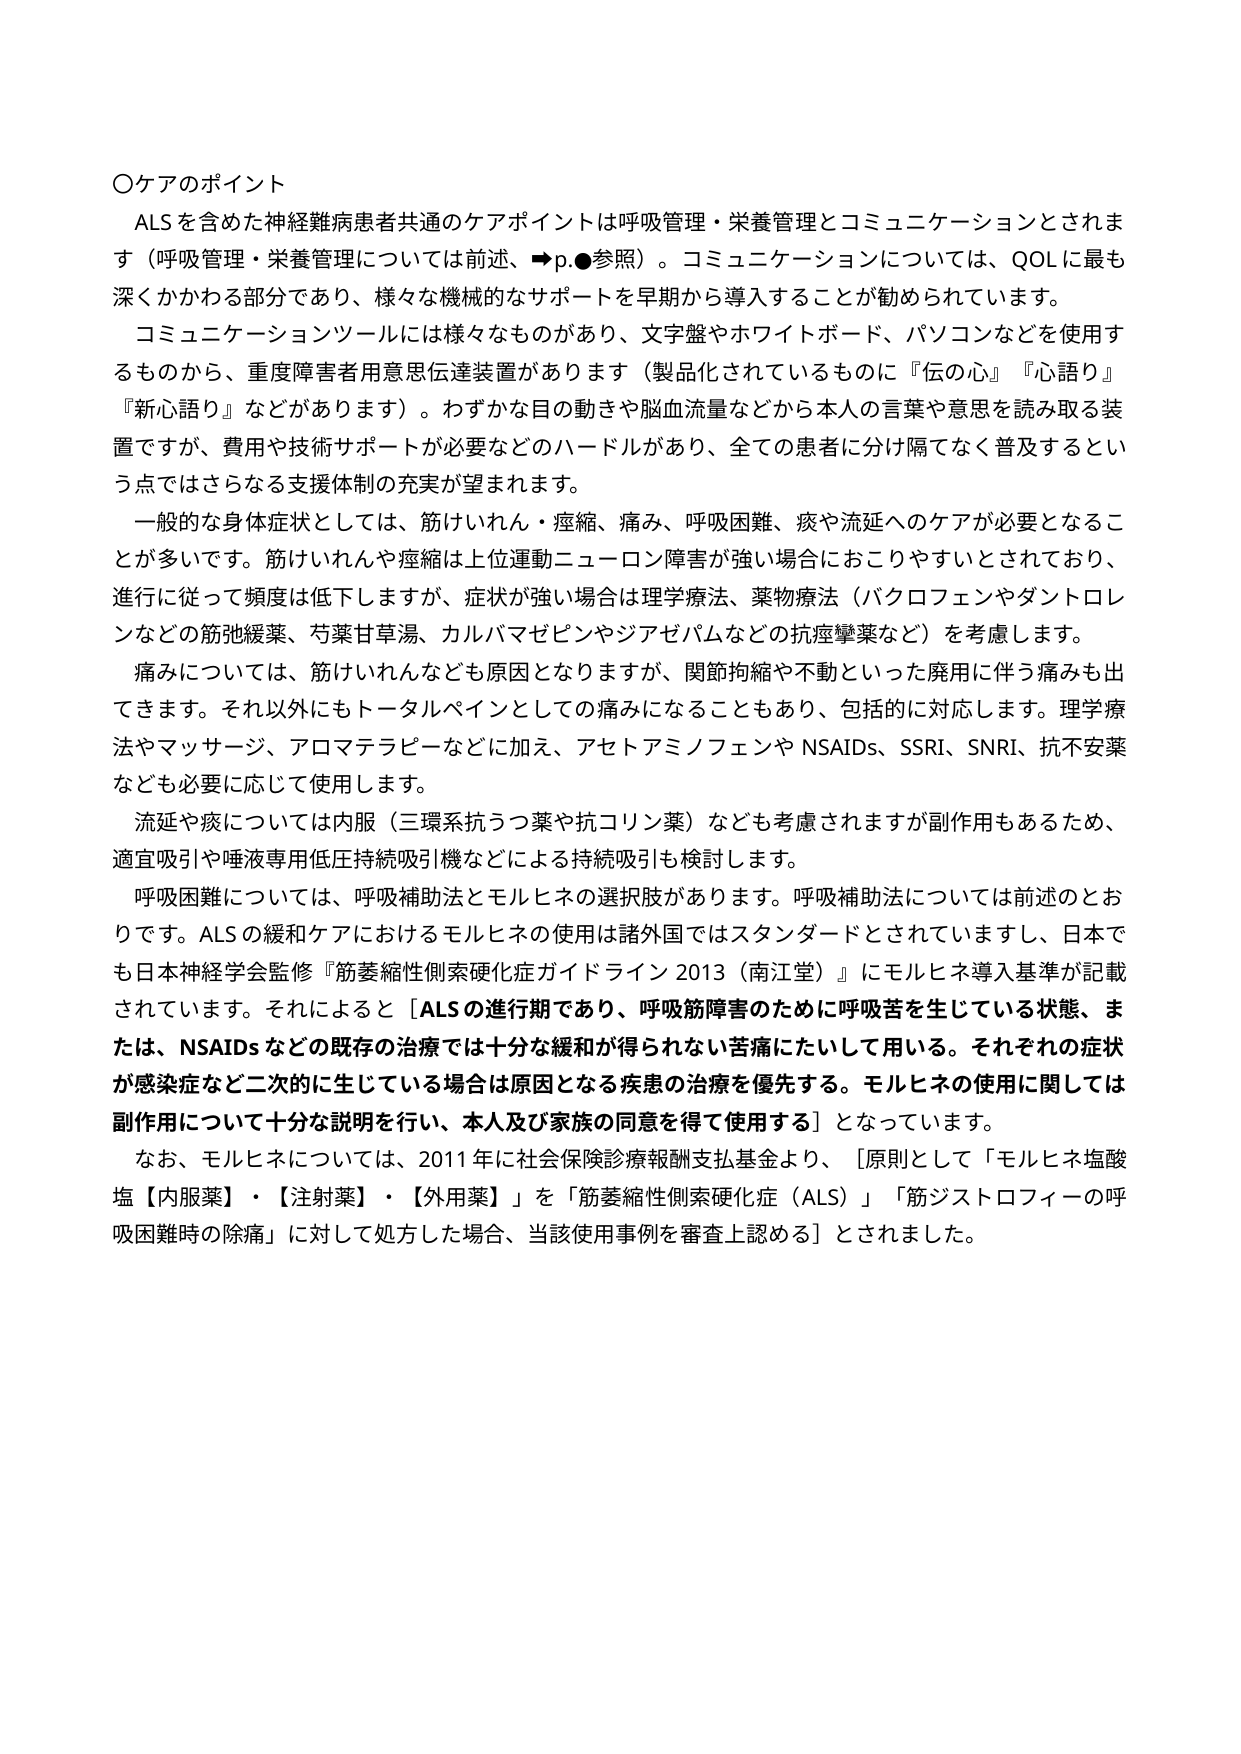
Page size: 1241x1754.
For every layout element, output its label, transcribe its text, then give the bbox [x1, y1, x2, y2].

text 一般的な身体症状としては、筋けいれん・痙縮、痛み、呼吸困難、痰や流延へのケアが必要となることが多いです。筋けいれんや痙縮は上位運動ニューロン障害が強い場合におこりやすいとされており、進行に従って頻度は低下しますが、症状が強い場合は理学療法、薬物療法（バクロフェンやダントロレンなどの筋弛緩薬、芍薬甘草湯、カルバマゼピンやジアゼパムなどの抗痙攣薬など）を考慮します。 [112, 502, 1128, 652]
text 呼吸困難については、呼吸補助法とモルヒネの選択肢があります。呼吸補助法については前述のとおりです。ALSの緩和ケアにおけるモルヒネの使用は諸外国ではスタンダードとされていますし、日本でも日本神経学会監修『筋萎縮性側索硬化症ガイドライン2013（南江堂）』にモルヒネ導入基準が記載されています。それによると［ALSの進行期であり、呼吸筋障害のために呼吸苦を生じている状態、または、NSAIDsなどの既存の治療では十分な緩和が得られない苦痛にたいして用いる。それぞれの症状が感染症など二次的に生じている場合は原因となる疾患の治療を優先する。モルヒネの使用に関しては副作用について十分な説明を行い、本人及び家族の同意を得て使用する］となっています。 [112, 877, 1128, 1139]
text 〇ケアのポイント [112, 164, 1128, 202]
text なお、モルヒネについては、2011年に社会保険診療報酬支払基金より、［原則として「モルヒネ塩酸塩【内服薬】・【注射薬】・【外用薬】」を「筋萎縮性側索硬化症（ALS）」「筋ジストロフィーの呼吸困難時の除痛」に対して処方した場合、当該使用事例を審査上認める］とされました。 [112, 1139, 1128, 1252]
text 痛みについては、筋けいれんなども原因となりますが、関節拘縮や不動といった廃用に伴う痛みも出てきます。それ以外にもトータルペインとしての痛みになることもあり、包括的に対応します。理学療法やマッサージ、アロマテラピーなどに加え、アセトアミノフェンやNSAIDs、SSRI、SNRI、抗不安薬なども必要に応じて使用します。 [112, 652, 1128, 802]
text コミュニケーションツールには様々なものがあり、文字盤やホワイトボード、パソコンなどを使用するものから、重度障害者用意思伝達装置があります（製品化されているものに『伝の心』『心語り』『新心語り』などがあります）。わずかな目の動きや脳血流量などから本人の言葉や意思を読み取る装置ですが、費用や技術サポートが必要などのハードルがあり、全ての患者に分け隔てなく普及するという点ではさらなる支援体制の充実が望まれます。 [112, 314, 1128, 502]
text 流延や痰については内服（三環系抗うつ薬や抗コリン薬）なども考慮されますが副作用もあるため、適宜吸引や唾液専用低圧持続吸引機などによる持続吸引も検討します。 [112, 802, 1128, 877]
text ALSを含めた神経難病患者共通のケアポイントは呼吸管理・栄養管理とコミュニケーションとされます（呼吸管理・栄養管理については前述、➡p.●参照）。コミュニケーションについては、QOLに最も深くかかわる部分であり、様々な機械的なサポートを早期から導入することが勧められています。 [112, 202, 1128, 314]
